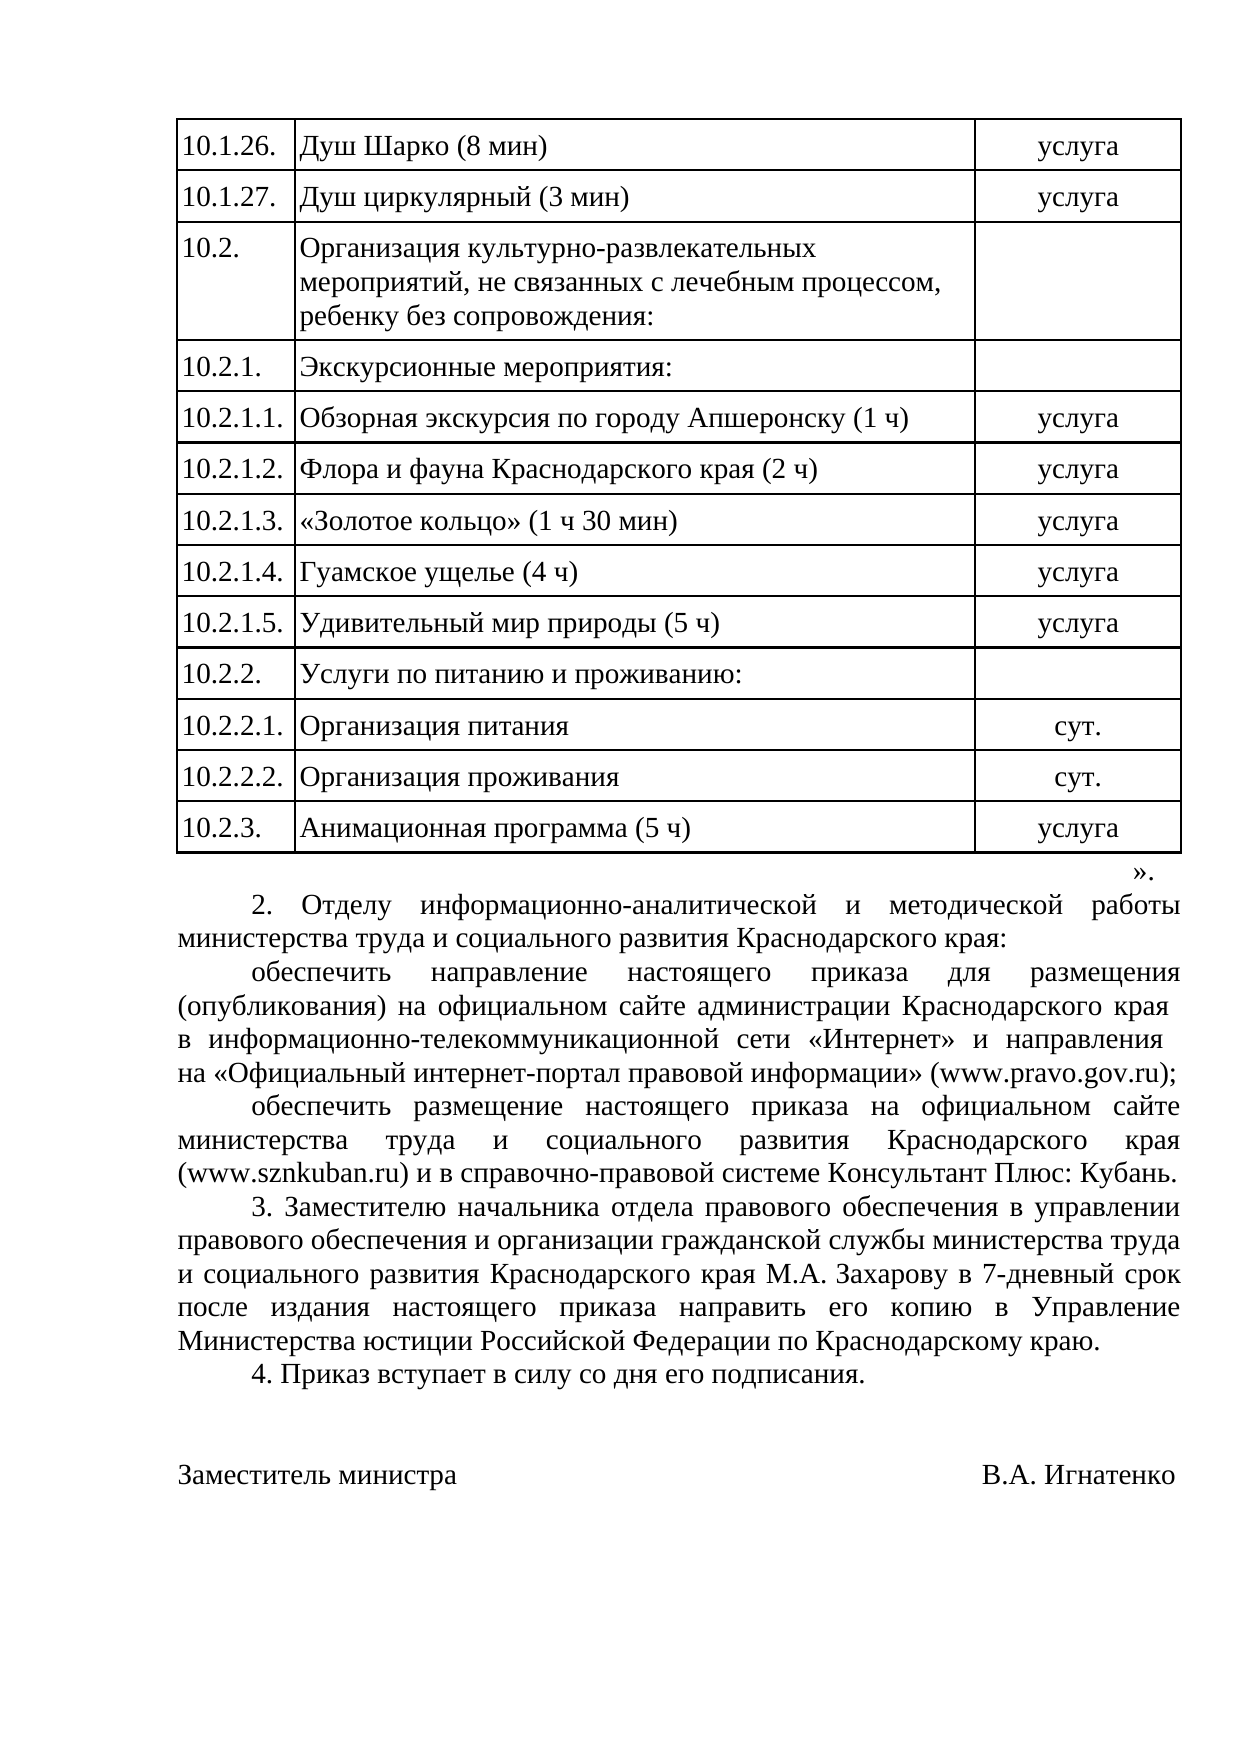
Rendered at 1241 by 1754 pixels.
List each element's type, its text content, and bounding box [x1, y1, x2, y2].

table_cell услуга [976, 171, 1180, 221]
table_cell Анимационная программа (5 ч) [296, 802, 974, 851]
table_cell 10.2.2.1. [178, 700, 294, 749]
table_cell Флора и фауна Краснодарского края (2 ч) [296, 444, 974, 493]
table_cell Обзорная экскурсия по городу Апшеронску (1 ч) [296, 392, 974, 441]
table_cell Удивительный мир природы (5 ч) [296, 597, 974, 646]
table_cell Организация проживания [296, 751, 974, 800]
table_cell [976, 223, 1180, 339]
table_cell 10.1.26. [178, 120, 294, 169]
table_cell услуга [976, 444, 1180, 493]
table_cell услуга [976, 546, 1180, 595]
table_cell [976, 341, 1180, 390]
text обеспечить размещение настоящего приказа на официальном сайте министерства труда и социального развития Краснодарского края (www.sznkuban.ru) и в справочно-правовой системе Консультант Плюс: Кубань. [177, 1088, 1181, 1189]
table_cell Душ циркулярный (3 мин) [296, 171, 974, 221]
table_cell услуга [976, 597, 1180, 646]
text 2. Отделу информационно-аналитической и методической работы министерства труда и социального развития Краснодарского края: [177, 887, 1181, 954]
text Заместитель министра В.А. Игнатенко [177, 1457, 1181, 1491]
table_cell 10.2.2.2. [178, 751, 294, 800]
table_cell Экскурсионные мероприятия: [296, 341, 974, 390]
table_cell [976, 649, 1180, 698]
text 3. Заместителю начальника отдела правового обеспечения в управлении правового обеспечения и организации гражданской службы министерства труда и социального развития Краснодарского края М.А. Захарову в 7-дневный срок после издания настоящего приказа направить его копию в Управление Министерства юстиции Российской Федерации по Краснодарскому краю. [177, 1189, 1181, 1357]
table_cell Гуамское ущелье (4 ч) [296, 546, 974, 595]
table_cell Организация культурно-развлекательных мероприятий, не связанных с лечебным процессом, ребенку без сопровождения: [296, 223, 974, 339]
table_cell 10.2.2. [178, 649, 294, 698]
text 4. Приказ вступает в силу со дня его подписания. [177, 1357, 1181, 1390]
table_cell сут. [976, 700, 1180, 749]
table_cell Душ Шарко (8 мин) [296, 120, 974, 169]
table_cell сут. [976, 751, 1180, 800]
table_cell Услуги по питанию и проживанию: [296, 649, 974, 698]
table_cell 10.2.1.4. [178, 546, 294, 595]
text обеспечить направление настоящего приказа для размещения (опубликования) на официальном сайте администрации Краснодарского края в информационно-телекоммуникационной сети «Интернет» и направления на «Официальный интернет-портал правовой информации» (www.pravo.gov.ru); [177, 954, 1181, 1088]
table_cell услуга [976, 120, 1180, 169]
table_cell «Золотое кольцо» (1 ч 30 мин) [296, 495, 974, 544]
table_cell 10.1.27. [178, 171, 294, 221]
text ». [177, 854, 1181, 887]
table_cell услуга [976, 495, 1180, 544]
table_cell 10.2.1.3. [178, 495, 294, 544]
table_cell Организация питания [296, 700, 974, 749]
table_cell 10.2.1.1. [178, 392, 294, 441]
table_cell услуга [976, 392, 1180, 441]
table_cell 10.2.1. [178, 341, 294, 390]
table_cell 10.2. [178, 223, 294, 339]
table_cell 10.2.1.2. [178, 444, 294, 493]
table_cell 10.2.3. [178, 802, 294, 851]
table_cell услуга [976, 802, 1180, 851]
table_cell 10.2.1.5. [178, 597, 294, 646]
